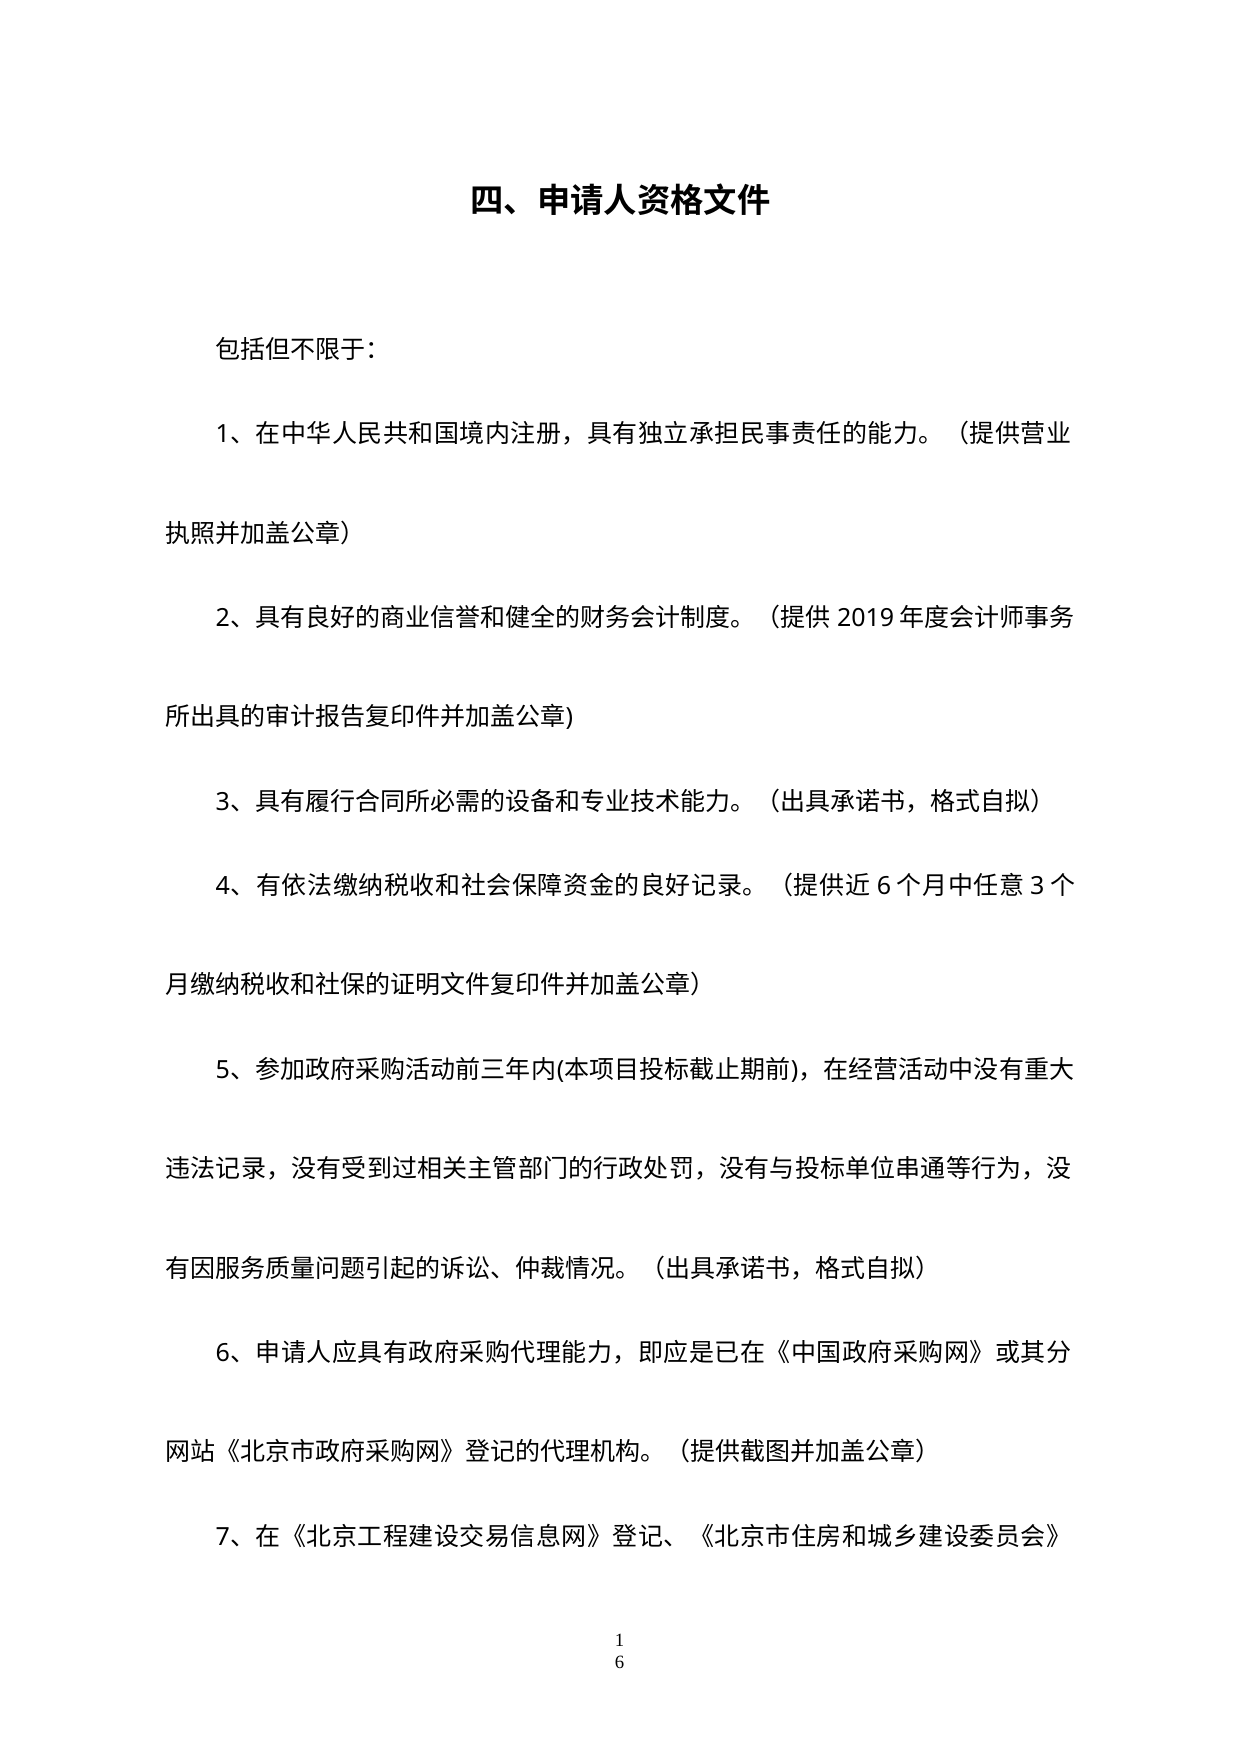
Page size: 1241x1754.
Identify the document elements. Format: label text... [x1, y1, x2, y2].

text 包括但不限于： [165, 314, 1075, 381]
text 4、有依法缴纳税收和社会保障资金的良好记录。（提供近6个月中任意3个月缴纳税收和社保的证明文件复印件并加盖公章） [165, 851, 1075, 1016]
text 1、在中华人民共和国境内注册，具有独立承担民事责任的能力。（提供营业执照并加盖公章） [165, 399, 1075, 564]
text 6、申请人应具有政府采购代理能力，即应是已在《中国政府采购网》或其分网站《北京市政府采购网》登记的代理机构。（提供截图并加盖公章） [165, 1317, 1075, 1483]
text 四、申请人资格文件 [165, 165, 1075, 231]
text 3、具有履行合同所必需的设备和专业技术能力。（出具承诺书，格式自拟） [165, 766, 1075, 832]
text 2、具有良好的商业信誉和健全的财务会计制度。（提供2019年度会计师事务所出具的审计报告复印件并加盖公章) [165, 582, 1075, 748]
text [165, 1501, 1075, 1567]
text 5、参加政府采购活动前三年内(本项目投标截止期前)，在经营活动中没有重大违法记录，没有受到过相关主管部门的行政处罚，没有与投标单位串通等行为，没有因服务质量问题引起的诉讼、仲裁情况。（出具承诺书，格式自拟） [165, 1034, 1075, 1299]
